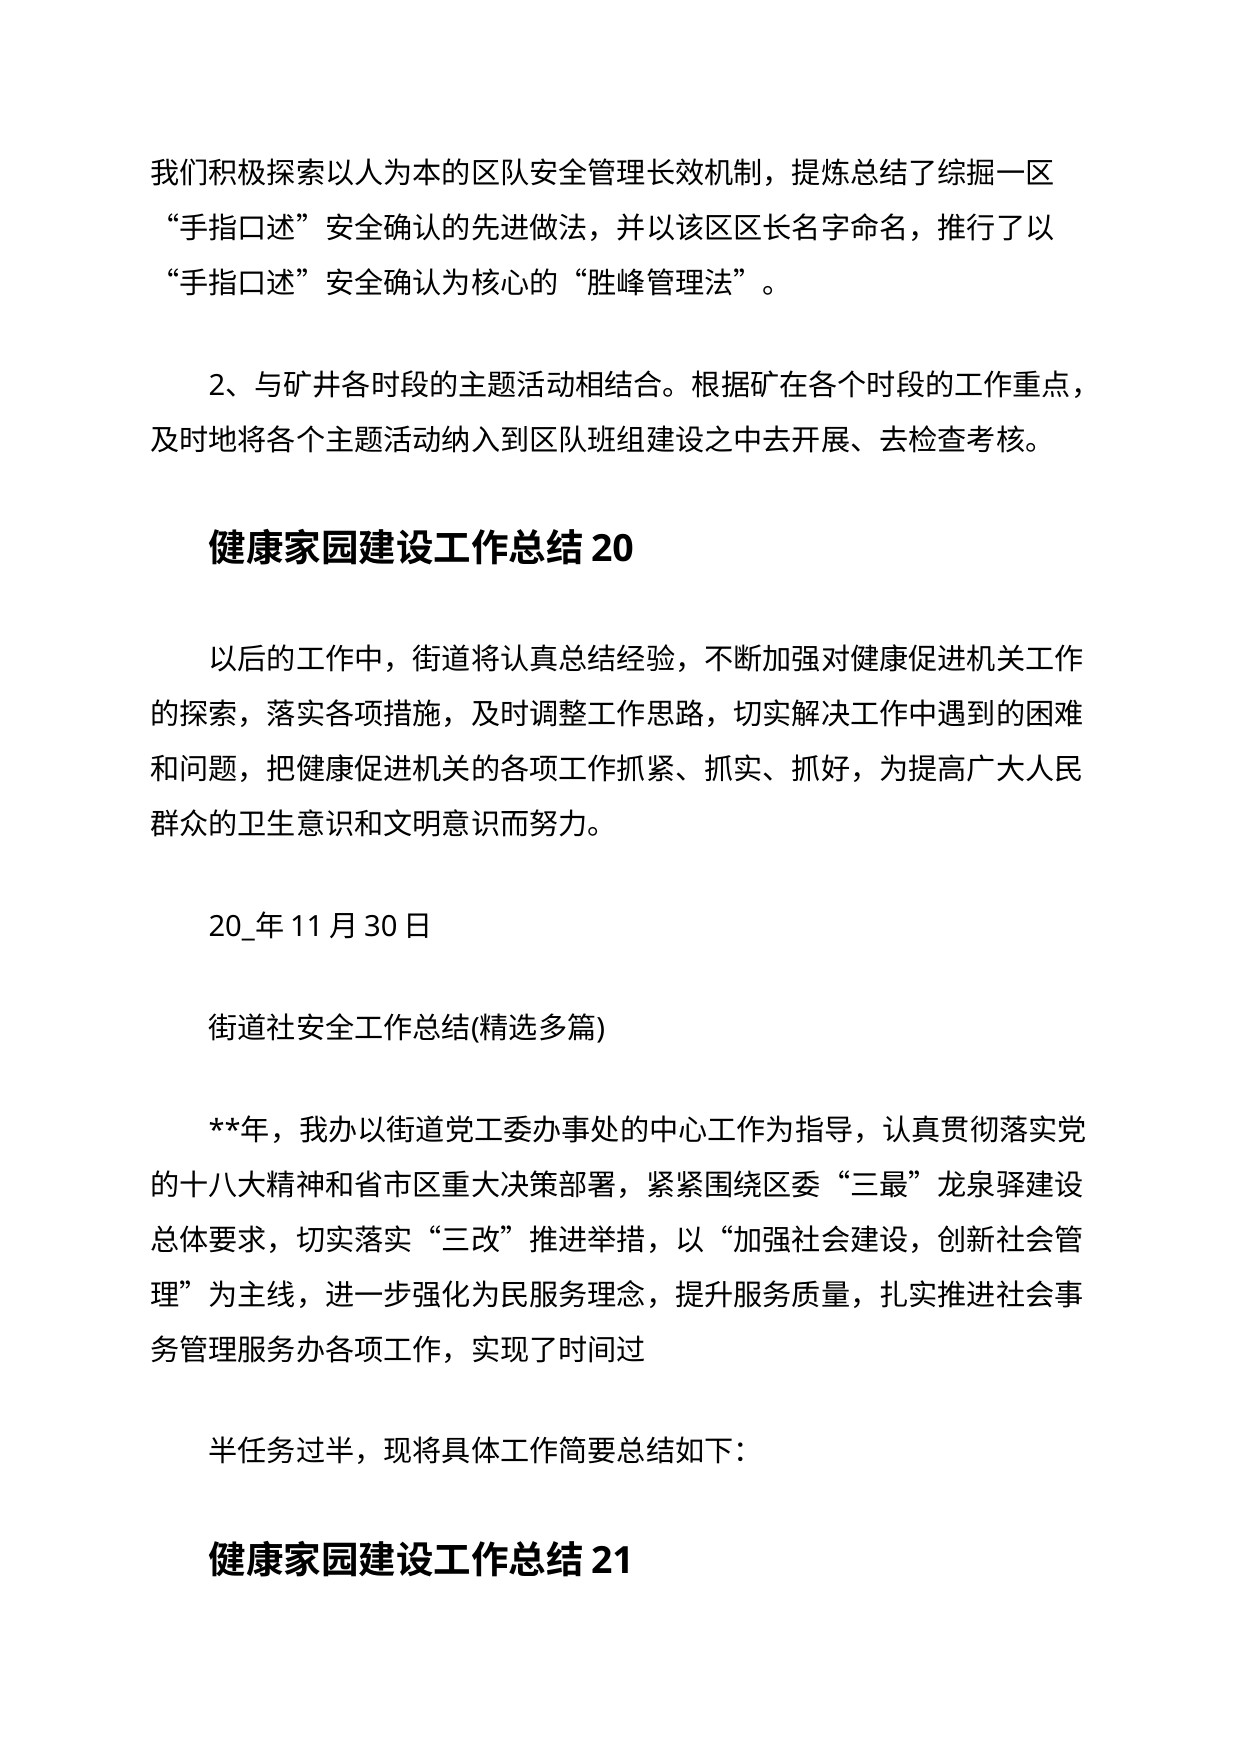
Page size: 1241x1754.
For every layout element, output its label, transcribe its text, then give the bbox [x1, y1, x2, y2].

text 健康家园建设工作总结20 [150, 518, 1090, 573]
text 街道社安全工作总结(精选多篇) [150, 1004, 1090, 1047]
text 20_年11月30日 [150, 902, 1090, 945]
text 健康家园建设工作总结21 [150, 1529, 1090, 1584]
text 半任务过半，现将具体工作简要总结如下： [150, 1428, 1090, 1470]
text **年，我办以街道党工委办事处的中心工作为指导，认真贯彻落实党的十八大精神和省市区重大决策部署，紧紧围绕区委“三最”龙泉驿建设总体要求，切实落实“三改”推进举措，以“加强社会建设，创新社会管理”为主线，进一步强化为民服务理念，提升服务质量，扎实推进社会事务管理服务办各项工作，实现了时间过 [150, 1106, 1090, 1368]
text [150, 150, 1090, 302]
text 以后的工作中，街道将认真总结经验，不断加强对健康促进机关工作的探索，落实各项措施，及时调整工作思路，切实解决工作中遇到的困难和问题，把健康促进机关的各项工作抓紧、抓实、抓好，为提高广大人民群众的卫生意识和文明意识而努力。 [150, 636, 1090, 843]
text 2、与矿井各时段的主题活动相结合。根据矿在各个时段的工作重点，及时地将各个主题活动纳入到区队班组建设之中去开展、去检查考核。 [150, 362, 1090, 459]
